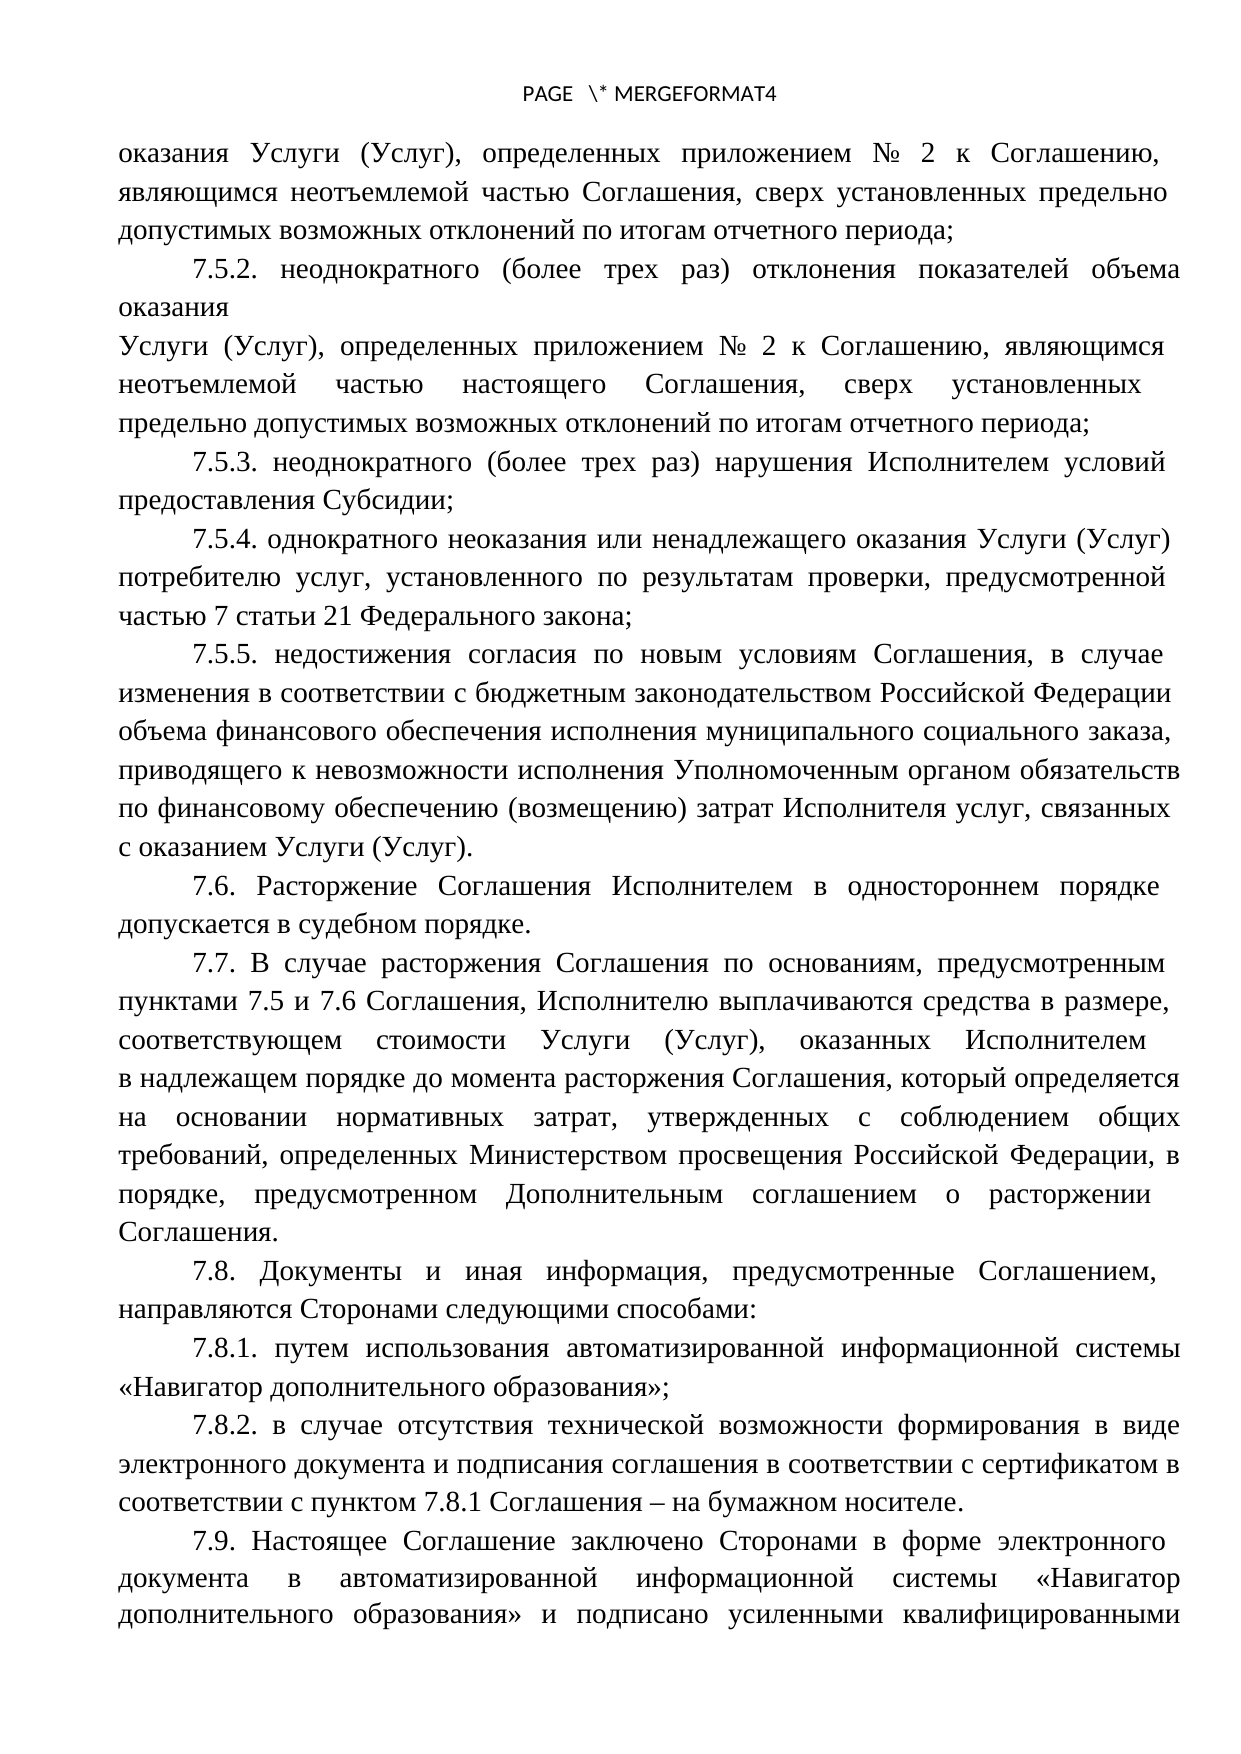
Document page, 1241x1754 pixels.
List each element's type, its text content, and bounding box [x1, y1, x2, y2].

text 7.5.4. однократного неоказания или ненадлежащего оказания Услуги (Услуг) потребителю услуг, установленного по результатам проверки, предусмотренной частью 7 статьи 21 Федерального закона; [118, 521, 1181, 631]
text 7.8.1. путем использования автоматизированной информационной системы «Навигатор дополнительного образования»; [118, 1330, 1181, 1402]
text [118, 1523, 1181, 1630]
text 7.5.3. неоднократного (более трех раз) нарушения Исполнителем условий предоставления Субсидии; [118, 444, 1181, 516]
text 7.5.2. неоднократного (более трех раз) отклонения показателей объема оказания Услуги (Услуг), определенных приложением № 2 к Соглашению, являющимся неотъемлемой частью настоящего Соглашения, сверх установленных предельно допустимых возможных отклонений по итогам отчетного периода; [118, 251, 1181, 439]
text 7.8.2. в случае отсутствия технической возможности формирования в виде электронного документа и подписания соглашения в соответствии с сертификатом в соответствии с пунктом 7.8.1 Соглашения – на бумажном носителе. [118, 1407, 1181, 1518]
text 7.5.5. недостижения согласия по новым условиям Соглашения, в случае изменения в соответствии с бюджетным законодательством Российской Федерации объема финансового обеспечения исполнения муниципального социального заказа, приводящего к невозможности исполнения Уполномоченным органом обязательств по финансовому обеспечению (возмещению) затрат Исполнителя услуг, связанных с оказанием Услуги (Услуг). [118, 636, 1181, 863]
text 7.7. В случае расторжения Соглашения по основаниям, предусмотренным пунктами 7.5 и 7.6 Соглашения, Исполнителю выплачиваются средства в размере, соответствующем стоимости Услуги (Услуг), оказанных Исполнителем в надлежащем порядке до момента расторжения Соглашения, который определяется на основании нормативных затрат, утвержденных с соблюдением общих требований, определенных Министерством просвещения Российской Федерации, в порядке, предусмотренном Дополнительным соглашением о расторжении Соглашения. [118, 945, 1181, 1248]
text 7.6. Расторжение Соглашения Исполнителем в одностороннем порядке допускается в судебном порядке. [118, 868, 1181, 940]
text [118, 135, 1181, 246]
text 7.8. Документы и иная информация, предусмотренные Соглашением, направляются Сторонами следующими способами: [118, 1253, 1181, 1325]
